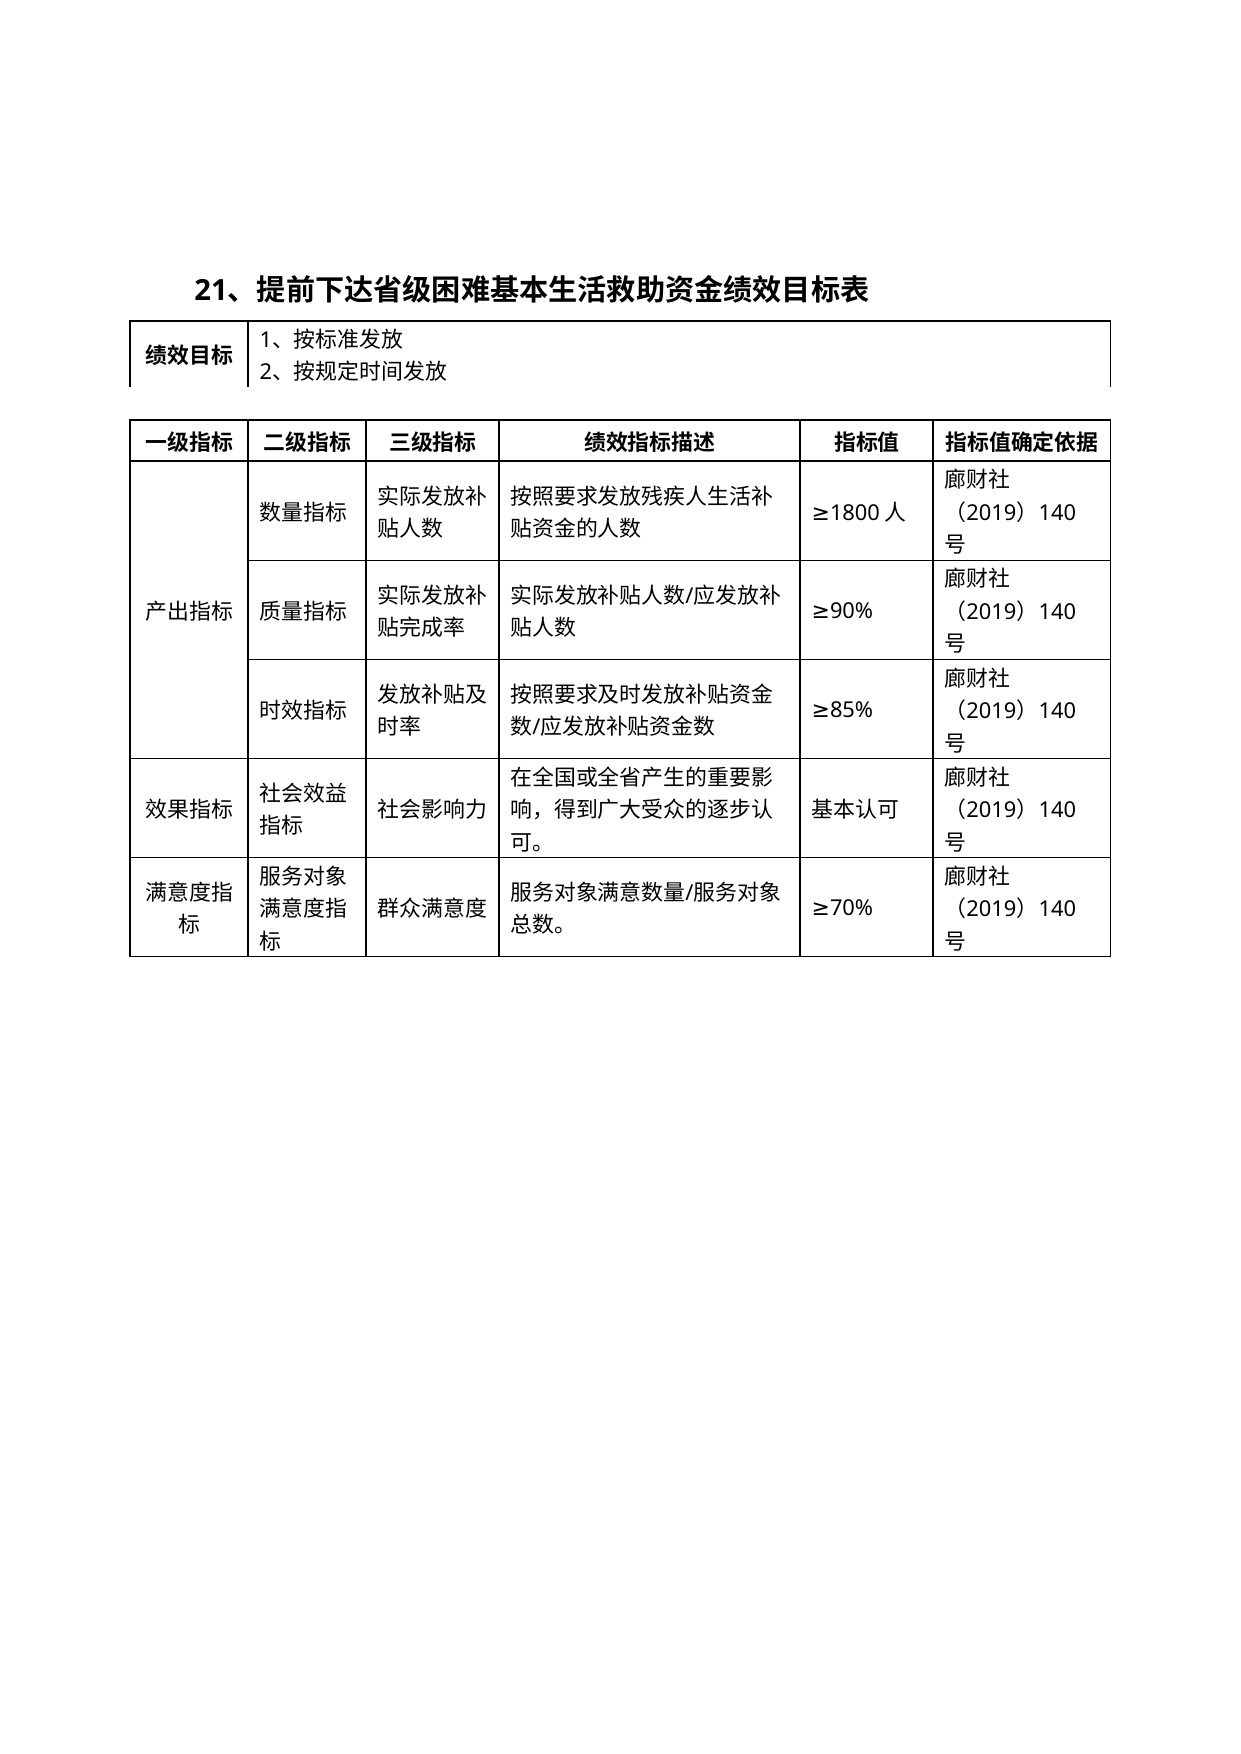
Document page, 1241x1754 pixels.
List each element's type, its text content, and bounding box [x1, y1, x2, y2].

table_cell 数量指标 [249, 462, 365, 559]
table_header 一级指标 [131, 421, 247, 460]
table_cell 基本认可 [801, 759, 932, 857]
table_cell 社会效益指标 [249, 759, 365, 857]
table_header 绩效目标 [131, 322, 247, 387]
table_cell 社会影响力 [367, 759, 498, 857]
table_cell 效果指标 [131, 759, 247, 857]
table_header 1、按标准发放 2、按规定时间发放 [249, 322, 1110, 387]
table_cell ≥90% [801, 561, 932, 658]
table_cell 质量指标 [249, 561, 365, 658]
table_header 二级指标 [249, 421, 365, 460]
table_header 三级指标 [367, 421, 498, 460]
table_cell 时效指标 [249, 660, 365, 758]
table_cell 在全国或全省产生的重要影响，得到广大受众的逐步认可。 [500, 759, 799, 857]
table_cell 廊财社（2019）140号 [934, 462, 1110, 559]
table_cell 实际发放补贴完成率 [367, 561, 498, 658]
table_cell 产出指标 [131, 462, 247, 758]
table_cell ≥70% [801, 858, 932, 956]
table_cell ≥1800人 [801, 462, 932, 559]
table_cell 满意度指标 [131, 858, 247, 956]
table_cell 廊财社（2019）140号 [934, 759, 1110, 857]
table_cell 按照要求发放残疾人生活补贴资金的人数 [500, 462, 799, 559]
table_cell 实际发放补贴人数/应发放补贴人数 [500, 561, 799, 658]
table_cell 服务对象满意数量/服务对象总数。 [500, 858, 799, 956]
table_cell 实际发放补贴人数 [367, 462, 498, 559]
table_cell 群众满意度 [367, 858, 498, 956]
text 21、提前下达省级困难基本生活救助资金绩效目标表{TC 9、提前下达省级困难基本生活救助资金绩效目标表 \f C \l 1} [136, 255, 1104, 320]
table_header 指标值确定依据 [934, 421, 1110, 460]
table_cell 发放补贴及时率 [367, 660, 498, 758]
table_cell 廊财社（2019）140号 [934, 858, 1110, 956]
table_cell 廊财社（2019）140号 [934, 660, 1110, 758]
table_cell 服务对象满意度指标 [249, 858, 365, 956]
table_header 绩效指标描述 [500, 421, 799, 460]
table_cell ≥85% [801, 660, 932, 758]
table_cell 廊财社（2019）140号 [934, 561, 1110, 658]
table_header 指标值 [801, 421, 932, 460]
table_cell 按照要求及时发放补贴资金数/应发放补贴资金数 [500, 660, 799, 758]
